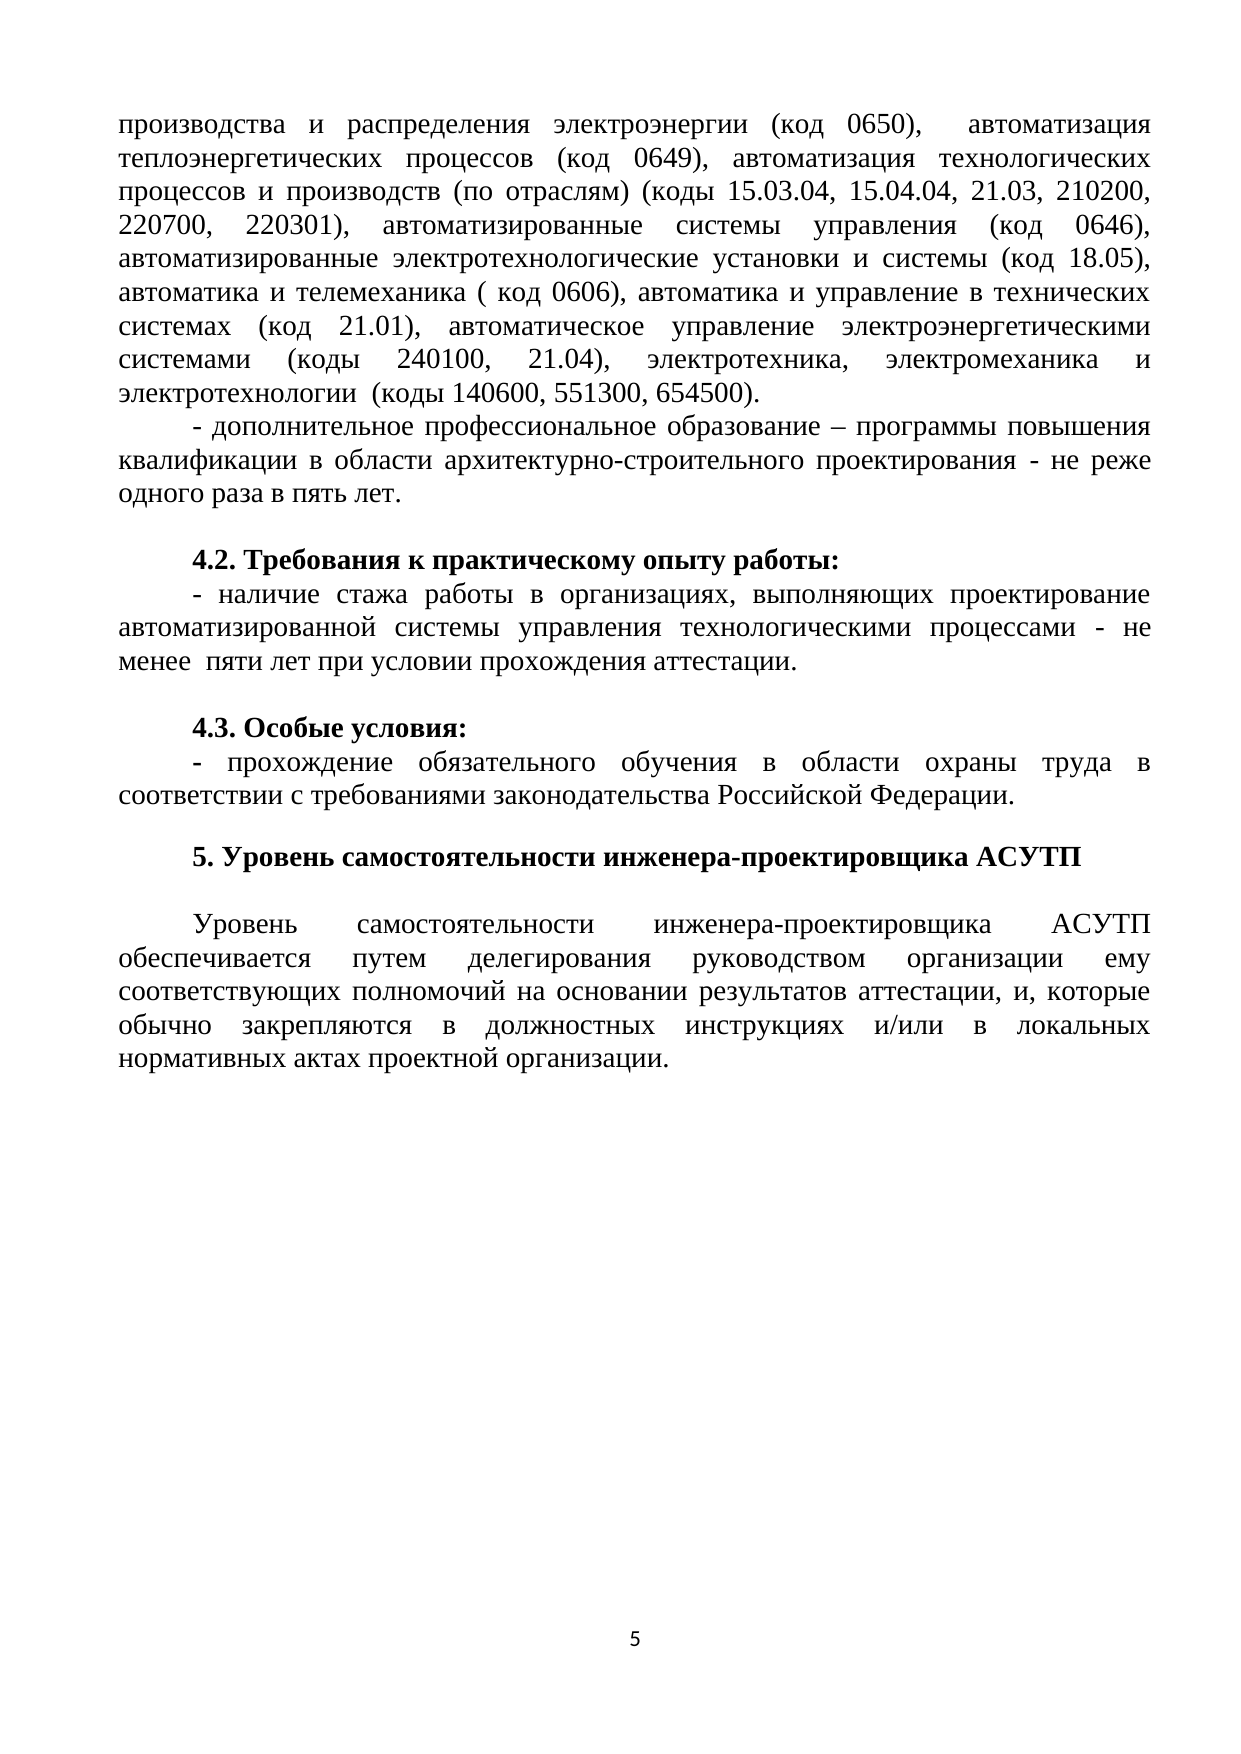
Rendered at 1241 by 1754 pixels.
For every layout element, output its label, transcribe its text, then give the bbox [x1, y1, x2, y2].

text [118, 106, 1152, 408]
text 4.3. Особые условия: [118, 710, 1152, 744]
text Уровень самостоятельности инженера-проектировщика АСУТП обеспечивается путем делегирования руководством организации ему соответствующих полномочий на основании результатов аттестации, и, которые обычно закрепляются в должностных инструкциях и/или в локальных нормативных актах проектной организации. [118, 906, 1152, 1074]
text 4.2. Требования к практическому опыту работы: [118, 542, 1152, 576]
text - прохождение обязательного обучения в области охраны труда в соответствии с требованиями законодательства Российской Федерации. [118, 744, 1152, 811]
text 5. Уровень самостоятельности инженера-проектировщика АСУТП [118, 839, 1152, 873]
text - дополнительное профессиональное образование – программы повышения квалификации в области архитектурно-строительного проектирования - не реже одного раза в пять лет. [118, 408, 1152, 509]
text - наличие стажа работы в организациях, выполняющих проектирование автоматизированной системы управления технологическими процессами - не менее пяти лет при условии прохождения аттестации. [118, 576, 1152, 677]
